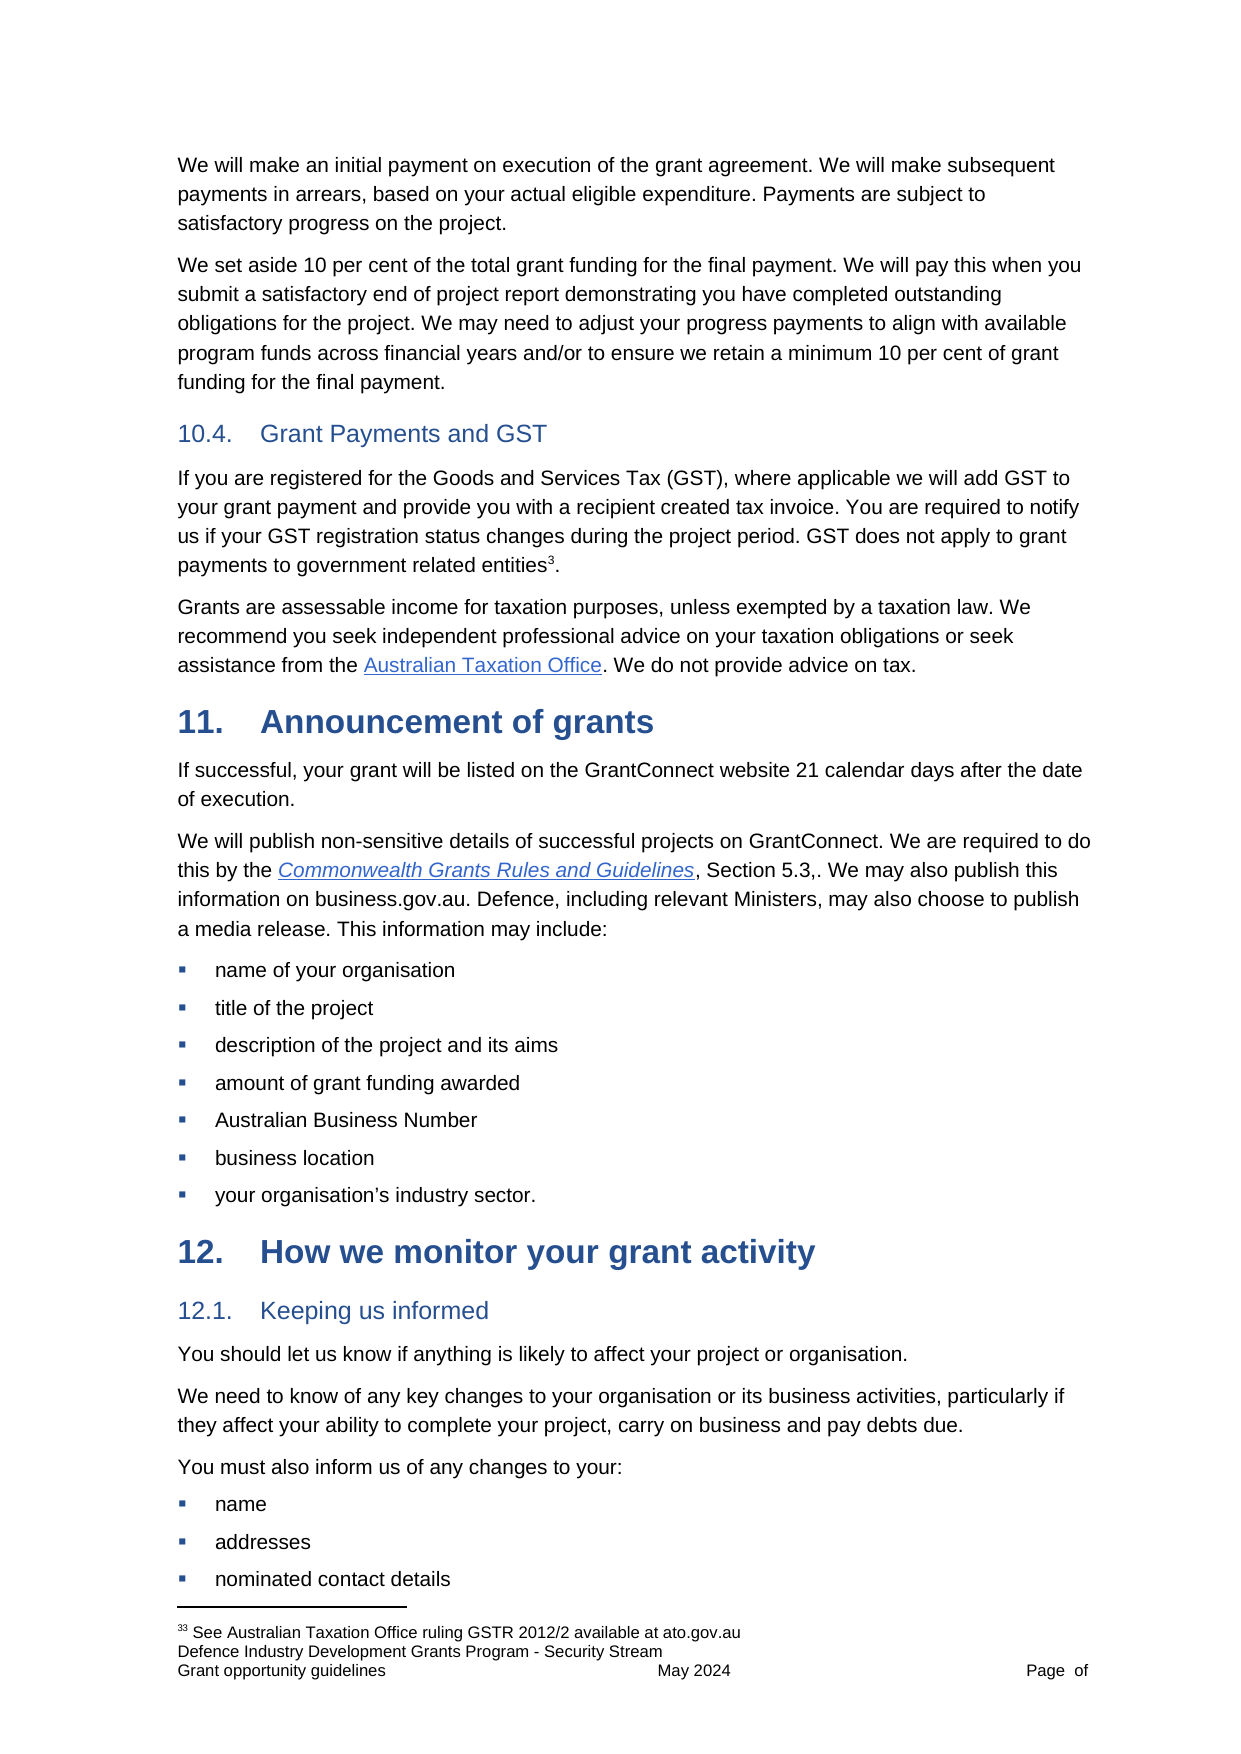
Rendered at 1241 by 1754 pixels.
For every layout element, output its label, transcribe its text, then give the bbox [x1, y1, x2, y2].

text You should let us know if anything is likely to affect your project or organisation. [177, 1337, 1092, 1366]
subtitle How we monitor your grant activity [177, 1232, 1092, 1270]
list amount of grant funding awarded [177, 1065, 1092, 1094]
list Australian Business Number [177, 1103, 1092, 1132]
list title of the project [177, 990, 1092, 1019]
list your organisation’s industry sector. [177, 1178, 1092, 1207]
list name [177, 1487, 1092, 1516]
list addresses [177, 1524, 1092, 1554]
subtitle Grant Payments and GST [177, 418, 1092, 448]
list business location [177, 1140, 1092, 1169]
list name of your organisation [177, 953, 1092, 982]
list nominated contact details [177, 1562, 1092, 1591]
text We will make an initial payment on execution of the grant agreement. We will make subsequent payments in arrears, based on your actual eligible expenditure. Payments are subject to satisfactory progress on the project. [177, 148, 1092, 235]
text We set aside 10 per cent of the total grant funding for the final payment. We will pay this when you submit a satisfactory end of project report demonstrating you have completed outstanding obligations for the project. We may need to adjust your progress payments to align with available program funds across financial years and/or to ensure we retain a minimum 10 per cent of grant funding for the final payment. [177, 248, 1092, 393]
text If successful, your grant will be listed on the GrantConnect website 21 calendar days after the date of execution. [177, 753, 1092, 811]
subtitle Announcement of grants [177, 702, 1092, 740]
list description of the project and its aims [177, 1028, 1092, 1057]
text If you are registered for the Goods and Services Tax (GST), where applicable we will add GST to your grant payment and provide you with a recipient created tax invoice. You are required to notify us if your GST registration status changes during the project period. GST does not apply to grant payments to government related entities3. [177, 460, 1092, 577]
subtitle Keeping us informed [177, 1295, 1092, 1324]
text Grants are assessable income for taxation purposes, unless exempted by a taxation law. We recommend you seek independent professional advice on your taxation obligations or seek assistance from the Australian Taxation Office. We do not provide advice on tax. [177, 589, 1092, 677]
text We need to know of any key changes to your organisation or its business activities, particularly if they affect your ability to complete your project, carry on business and pay debts due. [177, 1379, 1092, 1437]
text You must also inform us of any changes to your: [177, 1449, 1092, 1479]
text We will publish non-sensitive details of successful projects on GrantConnect. We are required to do this by the Commonwealth Grants Rules and Guidelines, Section 5.3,. We may also publish this information on business.gov.au. Defence, including relevant Ministers, may also choose to publish a media release. This information may include: [177, 824, 1092, 940]
